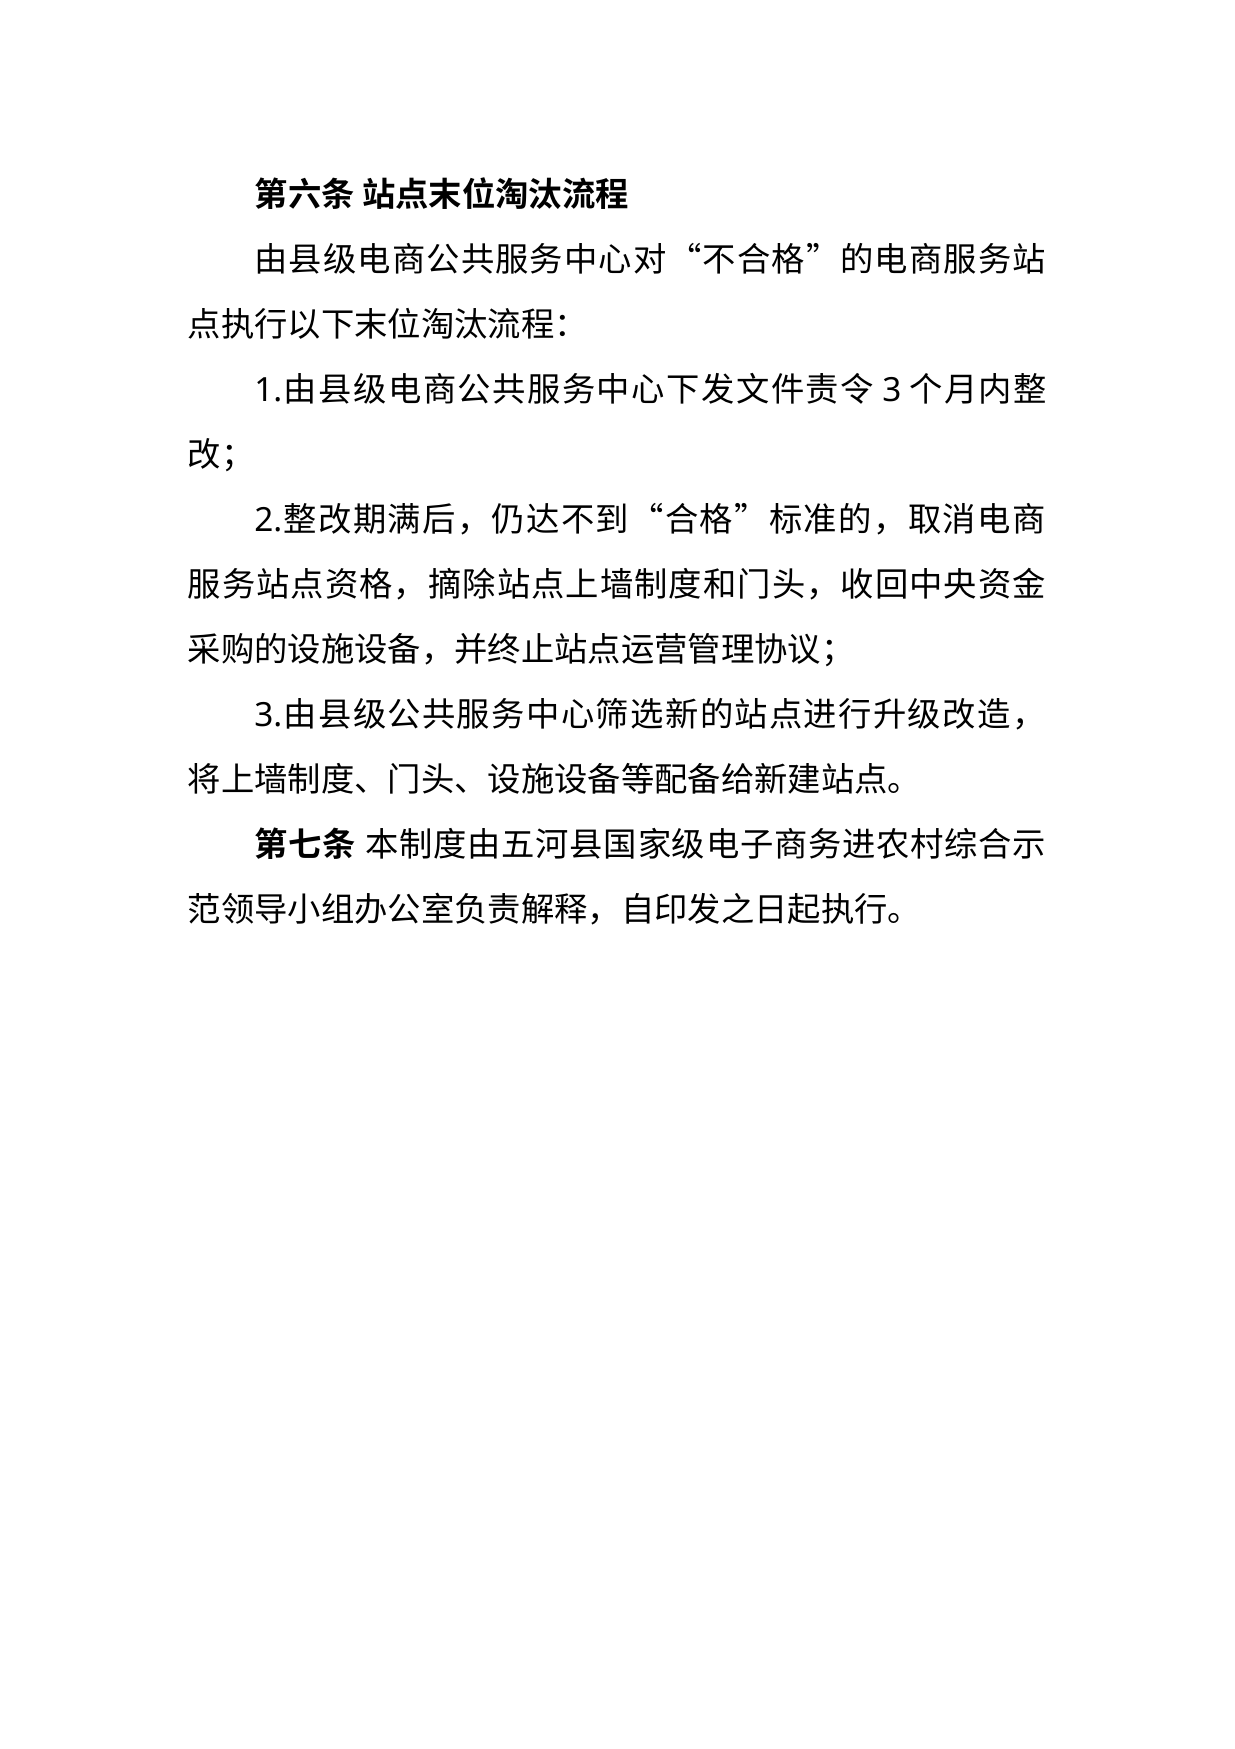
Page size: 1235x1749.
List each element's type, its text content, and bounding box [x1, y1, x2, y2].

text 2.整改期满后，仍达不到“合格”标准的，取消电商服务站点资格，摘除站点上墙制度和门头，收回中央资金采购的设施设备，并终止站点运营管理协议； [187, 484, 1047, 679]
text 由县级电商公共服务中心对“不合格”的电商服务站点执行以下末位淘汰流程： [187, 224, 1047, 354]
text 1.由县级电商公共服务中心下发文件责令3个月内整改； [187, 354, 1047, 484]
text 3.由县级公共服务中心筛选新的站点进行升级改造，将上墙制度、门头、设施设备等配备给新建站点。 [187, 679, 1047, 809]
text 第七条 本制度由五河县国家级电子商务进农村综合示范领导小组办公室负责解释，自印发之日起执行。 [187, 809, 1047, 939]
text 第六条 站点末位淘汰流程 [187, 159, 1047, 224]
